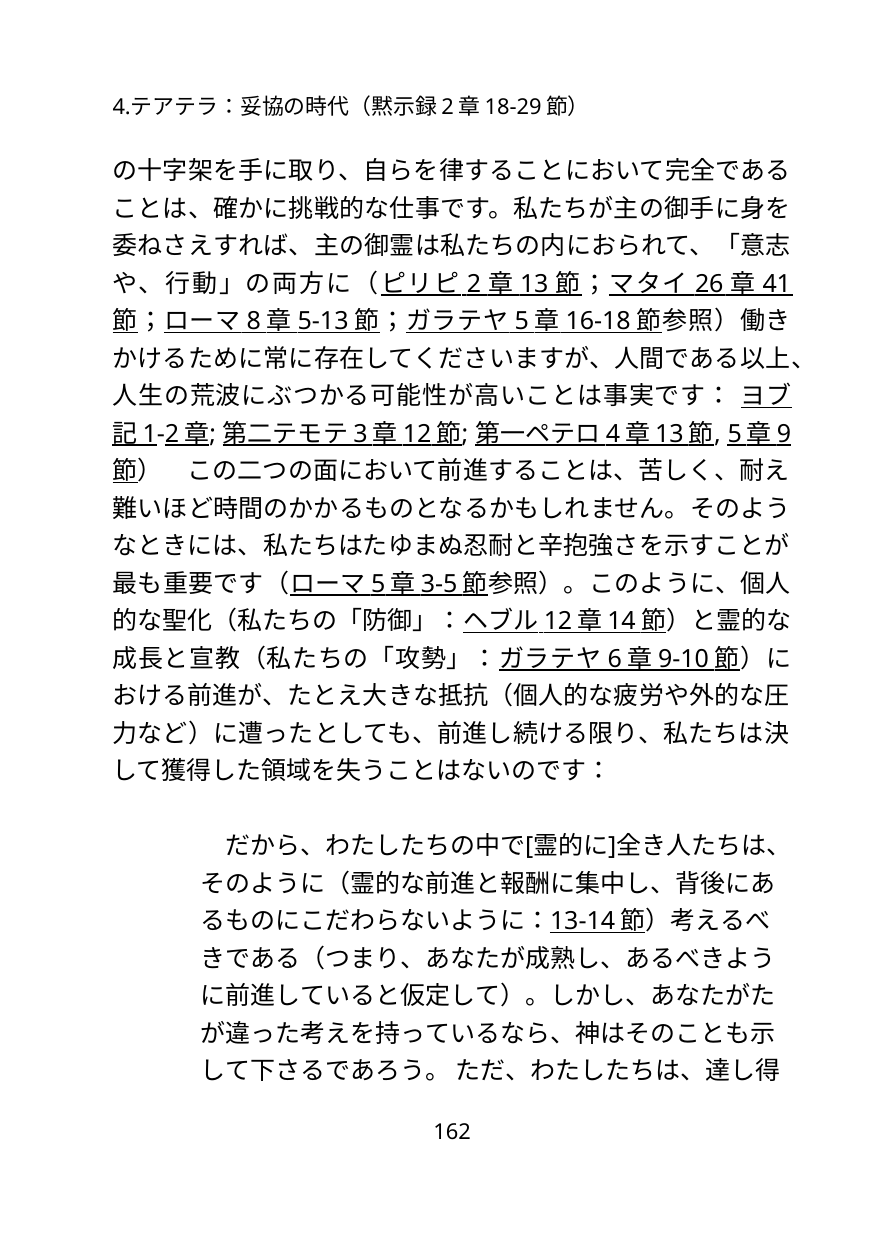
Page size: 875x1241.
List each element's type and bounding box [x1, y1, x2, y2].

text [200, 825, 791, 1087]
text [112, 150, 791, 787]
